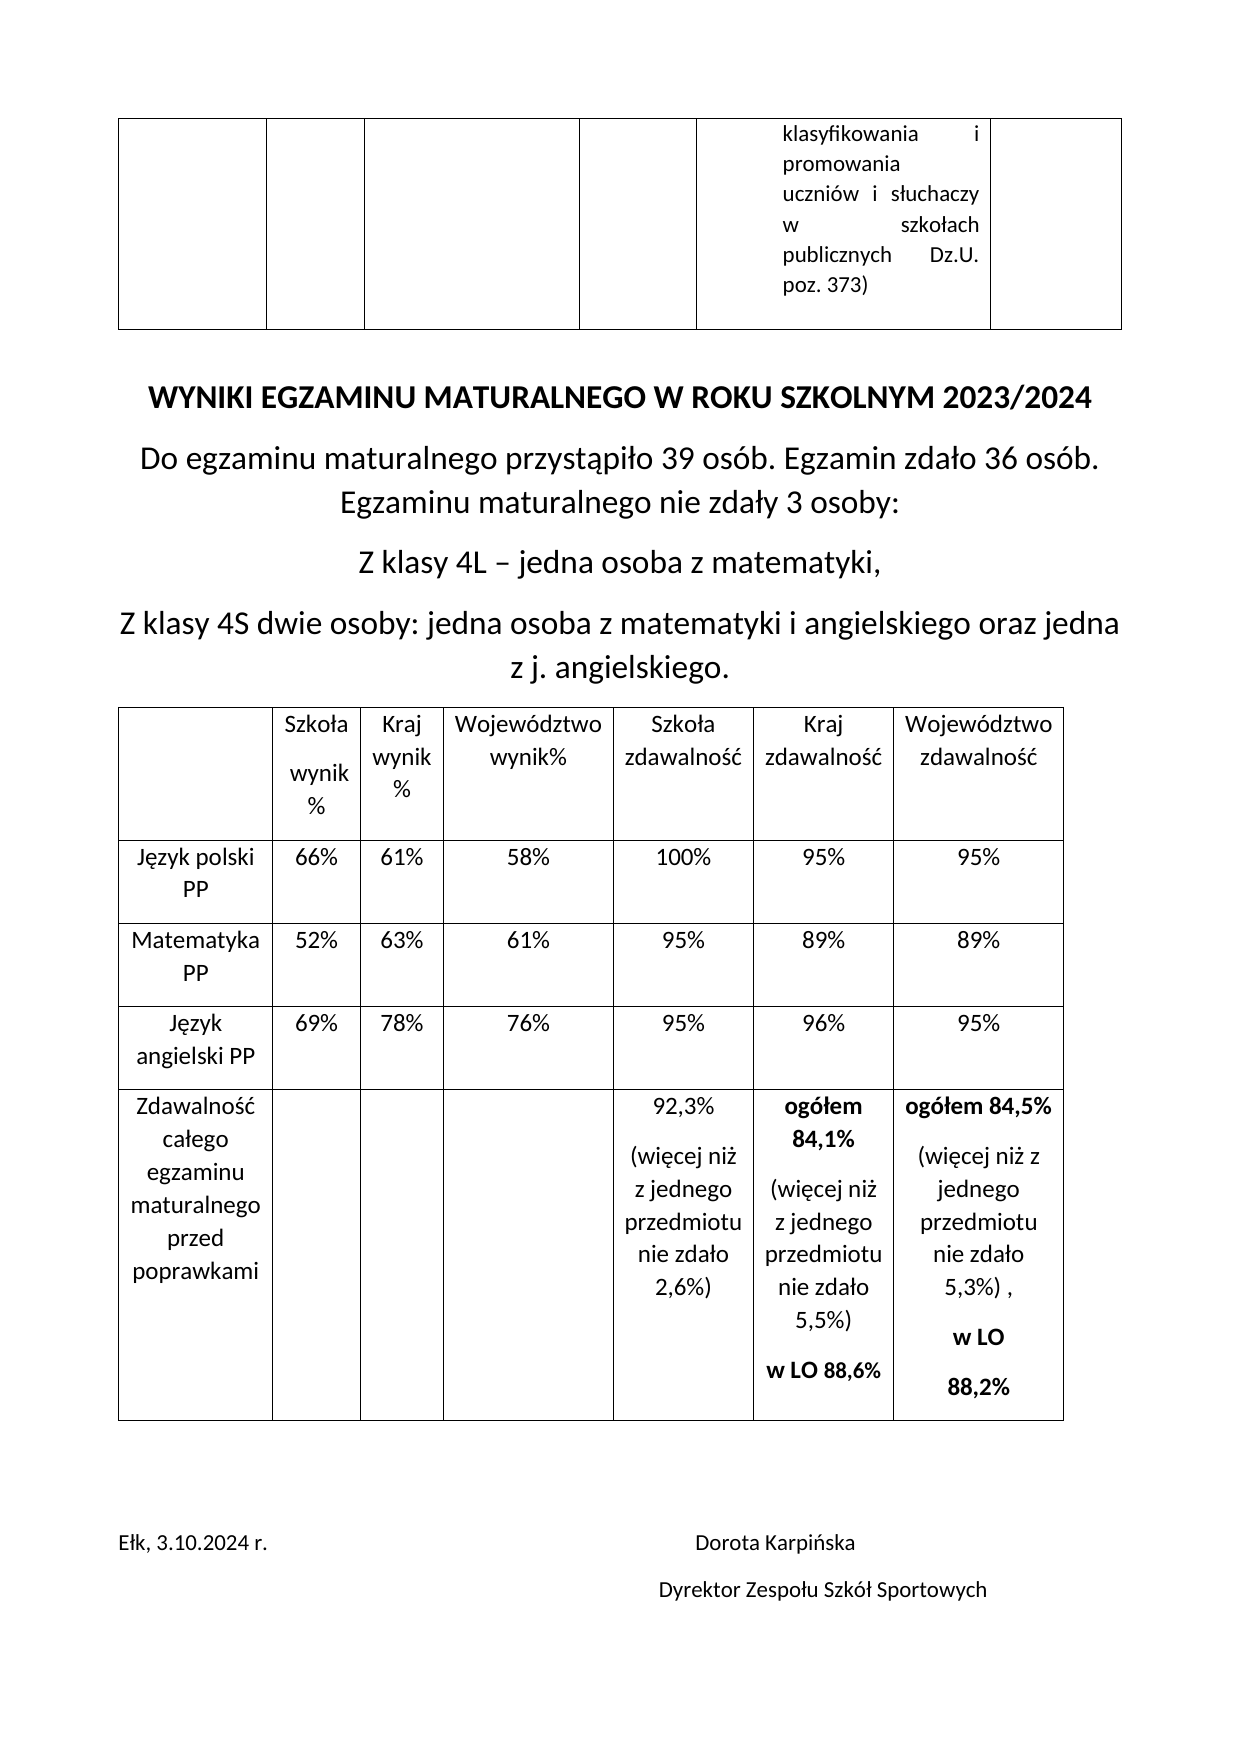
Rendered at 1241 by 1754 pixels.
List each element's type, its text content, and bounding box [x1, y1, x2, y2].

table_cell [697, 119, 990, 328]
table_header Kraj zdawalność [754, 708, 893, 839]
table_header Szkoła wynik % [273, 708, 360, 839]
table_cell [361, 1090, 443, 1420]
table_cell 95% [894, 841, 1063, 923]
table_cell 78% [361, 1007, 443, 1089]
table_cell 95% [754, 841, 893, 923]
table_cell 100% [614, 841, 753, 923]
text Dyrektor Zespołu Szkół Sportowych [118, 1575, 1122, 1603]
text Z klasy 4S dwie osoby: jedna osoba z matematyki i angielskiego oraz jedna z j. angielskiego. [118, 602, 1122, 687]
table_cell 61% [361, 841, 443, 923]
table_cell Język angielski PP [119, 1007, 272, 1089]
text WYNIKI EGZAMINU MATURALNEGO W ROKU SZKOLNYM 2023/2024 [118, 376, 1122, 417]
table_cell 66% [273, 841, 360, 923]
table_cell 95% [614, 924, 753, 1006]
text Ełk, 3.10.2024 r. Dorota Karpińska [118, 1528, 1122, 1557]
table_cell 76% [444, 1007, 613, 1089]
table_cell [580, 119, 696, 328]
table_header Szkoła zdawalność [614, 708, 753, 839]
table_cell 69% [273, 1007, 360, 1089]
table_cell ogółem 84,1% (więcej niż z jednego przedmiotu nie zdało 5,5%) w LO 88,6% [754, 1090, 893, 1420]
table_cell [991, 119, 1121, 328]
table_cell Zdawalność całego egzaminu maturalnego przed poprawkami [119, 1090, 272, 1420]
table_cell Matematyka PP [119, 924, 272, 1006]
table_cell 89% [754, 924, 893, 1006]
table_cell 63% [361, 924, 443, 1006]
table_cell 52% [273, 924, 360, 1006]
table_header Województwo zdawalność [894, 708, 1063, 839]
table_cell 95% [614, 1007, 753, 1089]
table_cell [119, 119, 266, 328]
text Z klasy 4L – jedna osoba z matematyki, [118, 542, 1122, 582]
table_header [119, 708, 272, 839]
table_cell 92,3% (więcej niż z jednego przedmiotu nie zdało 2,6%) [614, 1090, 753, 1420]
table_cell 89% [894, 924, 1063, 1006]
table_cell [365, 119, 579, 328]
table_cell [273, 1090, 360, 1420]
table_cell ogółem 84,5% (więcej niż z jednego przedmiotu nie zdało 5,3%) , w LO 88,2% [894, 1090, 1063, 1420]
table_header Kraj wynik % [361, 708, 443, 839]
table_cell 58% [444, 841, 613, 923]
text Do egzaminu maturalnego przystąpiło 39 osób. Egzamin zdało 36 osób. Egzaminu maturalnego nie zdały 3 osoby: [118, 437, 1122, 522]
table_header Województwo wynik% [444, 708, 613, 839]
table_cell 1 [267, 119, 364, 328]
table_cell Język polski PP [119, 841, 272, 923]
table_cell 61% [444, 924, 613, 1006]
table_cell [444, 1090, 613, 1420]
table_cell 96% [754, 1007, 893, 1089]
table_cell 95% [894, 1007, 1063, 1089]
